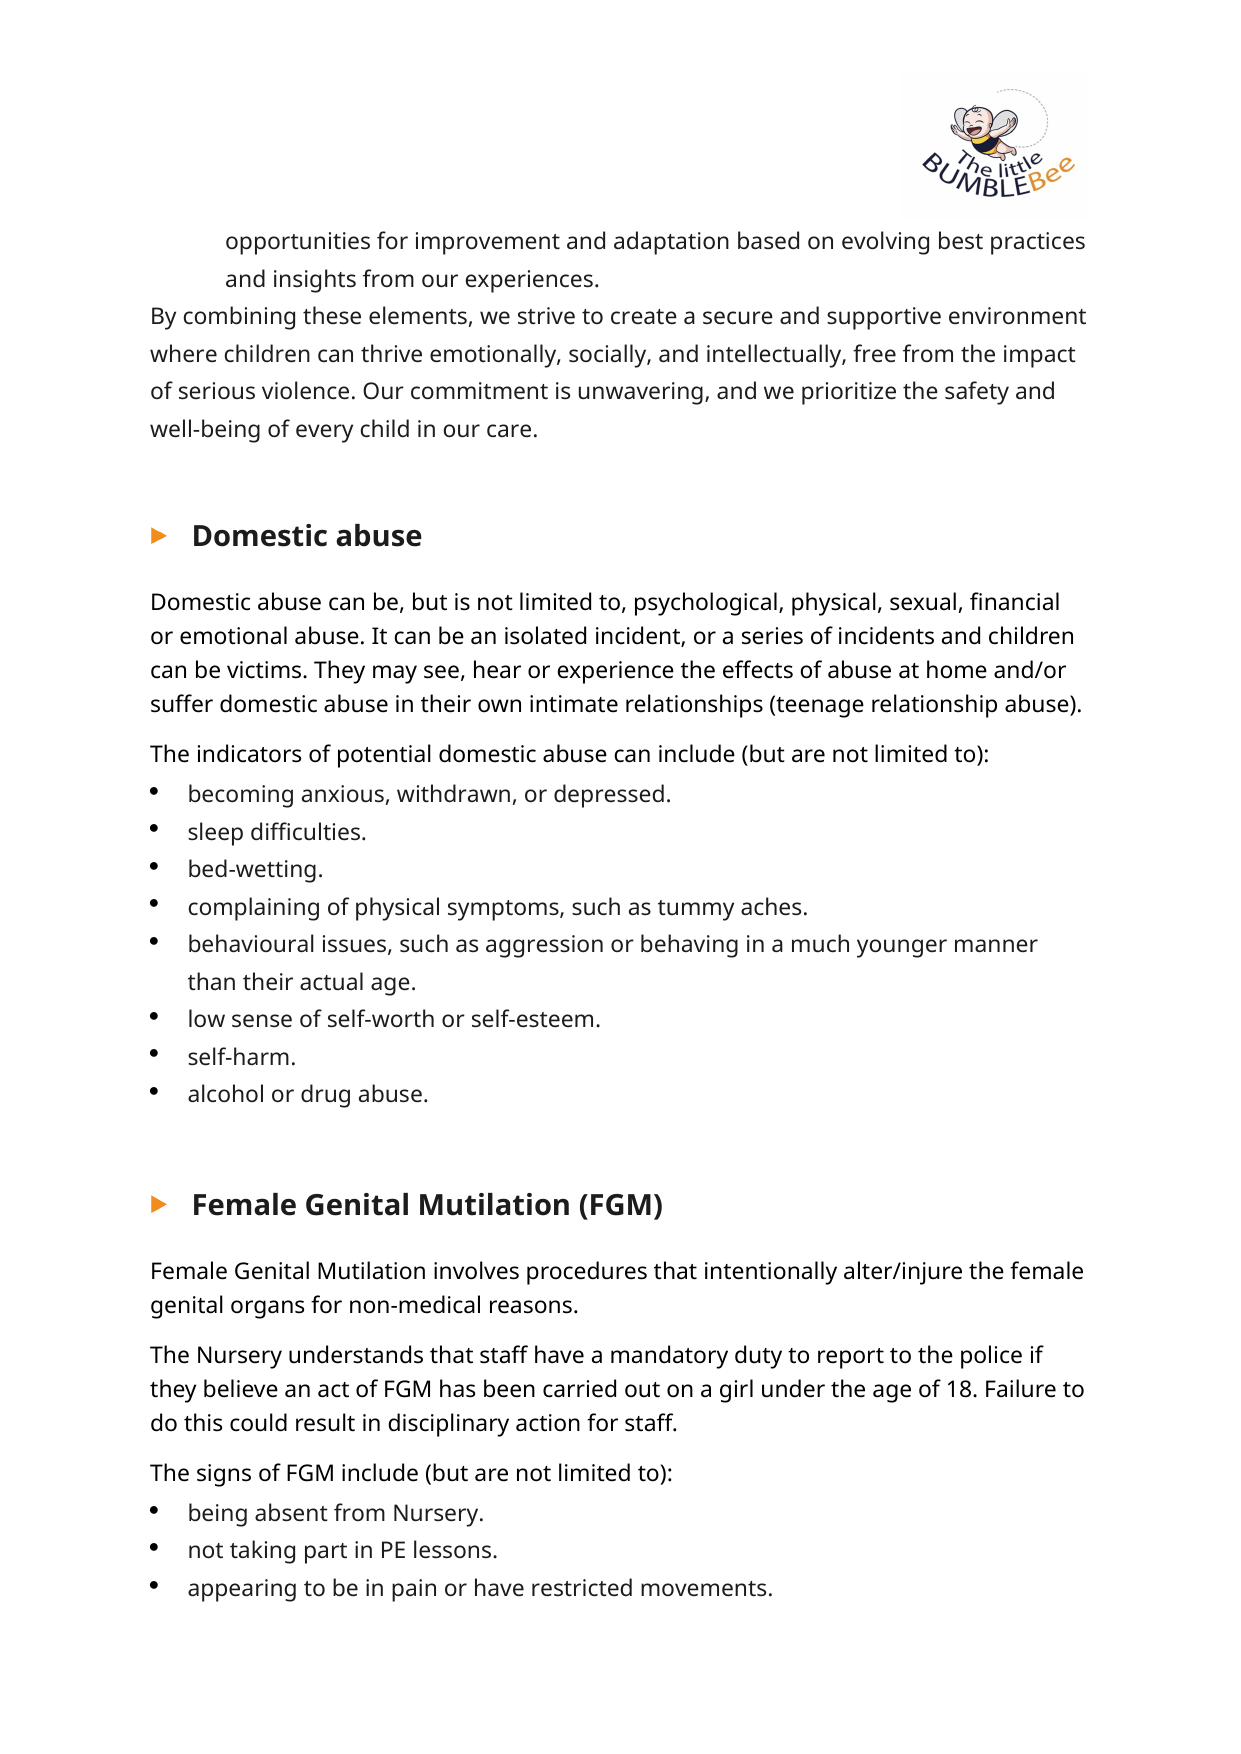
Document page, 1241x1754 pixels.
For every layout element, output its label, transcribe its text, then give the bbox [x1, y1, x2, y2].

text The signs of FGM include (but are not limited to): [150, 1457, 1090, 1488]
list complaining of physical symptoms, such as tummy aches. [150, 884, 1090, 922]
list being absent from Nursery. [150, 1491, 1090, 1528]
list low sense of self-worth or self-esteem. [150, 997, 1090, 1034]
list behavioural issues, such as aggression or behaving in a much younger manner than their actual age. [150, 922, 1090, 997]
text By combining these elements, we strive to create a secure and supportive environment where children can thrive emotionally, socially, and intellectually, free from the impact of serious violence. Our commitment is unwavering, and we prioritize the safety and well-being of every child in our care. [150, 294, 1090, 444]
list bed-wetting. [150, 847, 1090, 884]
list becoming anxious, withdrawn, or depressed. [150, 772, 1090, 809]
picture [900, 73, 1091, 219]
list not taking part in PE lessons. [150, 1528, 1090, 1566]
text The Nursery understands that staff have a mandatory duty to report to the police if they believe an act of FGM has been carried out on a girl under the age of 18. Failure to do this could result in disciplinary action for staff. [150, 1339, 1090, 1438]
text The indicators of potential domestic abuse can include (but are not limited to): [150, 738, 1090, 769]
picture [151, 1195, 167, 1213]
text Female Genital Mutilation involves procedures that intentionally alter/injure the female genital organs for non-medical reasons. [150, 1255, 1090, 1320]
text Domestic abuse can be, but is not limited to, psychological, physical, sexual, financial or emotional abuse. It can be an isolated incident, or a series of incidents and children can be victims. They may see, hear or experience the effects of abuse at home and/or suffer domestic abuse in their own intimate relationships (teenage relationship abuse). [150, 586, 1090, 719]
list alcohol or drug abuse. [150, 1072, 1090, 1109]
list self-harm. [150, 1034, 1090, 1072]
subtitle Domestic abuse [150, 516, 1090, 555]
subtitle Female Genital Mutilation (FGM) [150, 1184, 1090, 1224]
list appearing to be in pain or have restricted movements. [150, 1566, 1090, 1603]
picture [151, 527, 167, 544]
list sleep difficulties. [150, 809, 1090, 847]
